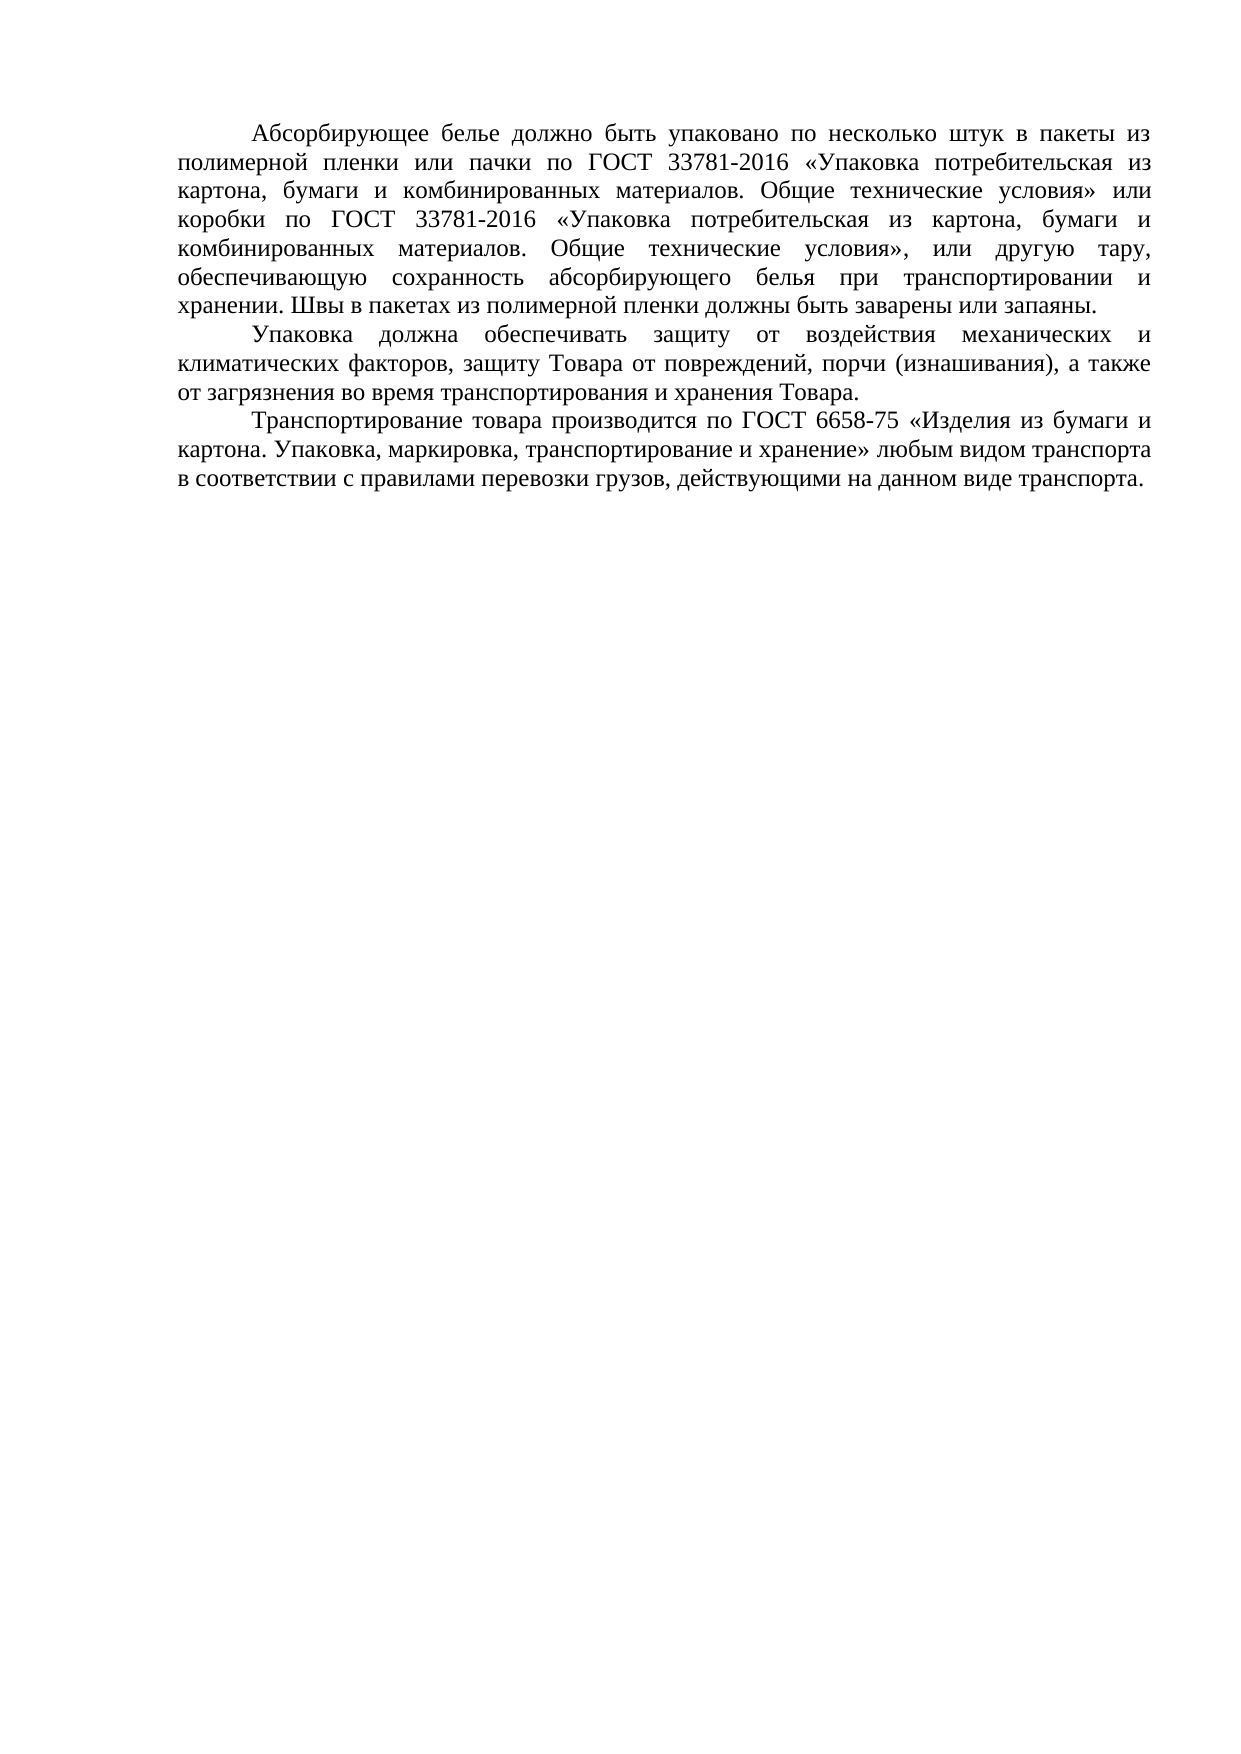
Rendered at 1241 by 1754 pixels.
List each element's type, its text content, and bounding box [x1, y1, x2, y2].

text Транспортирование товара производится по ГОСТ 6658-75 «Изделия из бумаги и картона. Упаковка, маркировка, транспортирование и хранение» любым видом транспорта в соответствии с правилами перевозки грузов, действующими на данном виде транспорта. [177, 406, 1152, 492]
text Упаковка должна обеспечивать защиту от воздействия механических и климатических факторов, защиту Товара от повреждений, порчи (изнашивания), а также от загрязнения во время транспортирования и хранения Товара. [177, 319, 1152, 406]
text Абсорбирующее белье должно быть упаковано по несколько штук в пакеты из полимерной пленки или пачки по ГОСТ 33781-2016 «Упаковка потребительская из картона, бумаги и комбинированных материалов. Общие технические условия» или коробки по ГОСТ 33781-2016 «Упаковка потребительская из картона, бумаги и комбинированных материалов. Общие технические условия», или другую тару, обеспечивающую сохранность абсорбирующего белья при транспортировании и хранении. Швы в пакетах из полимерной пленки должны быть заварены или запаяны. [177, 118, 1152, 319]
